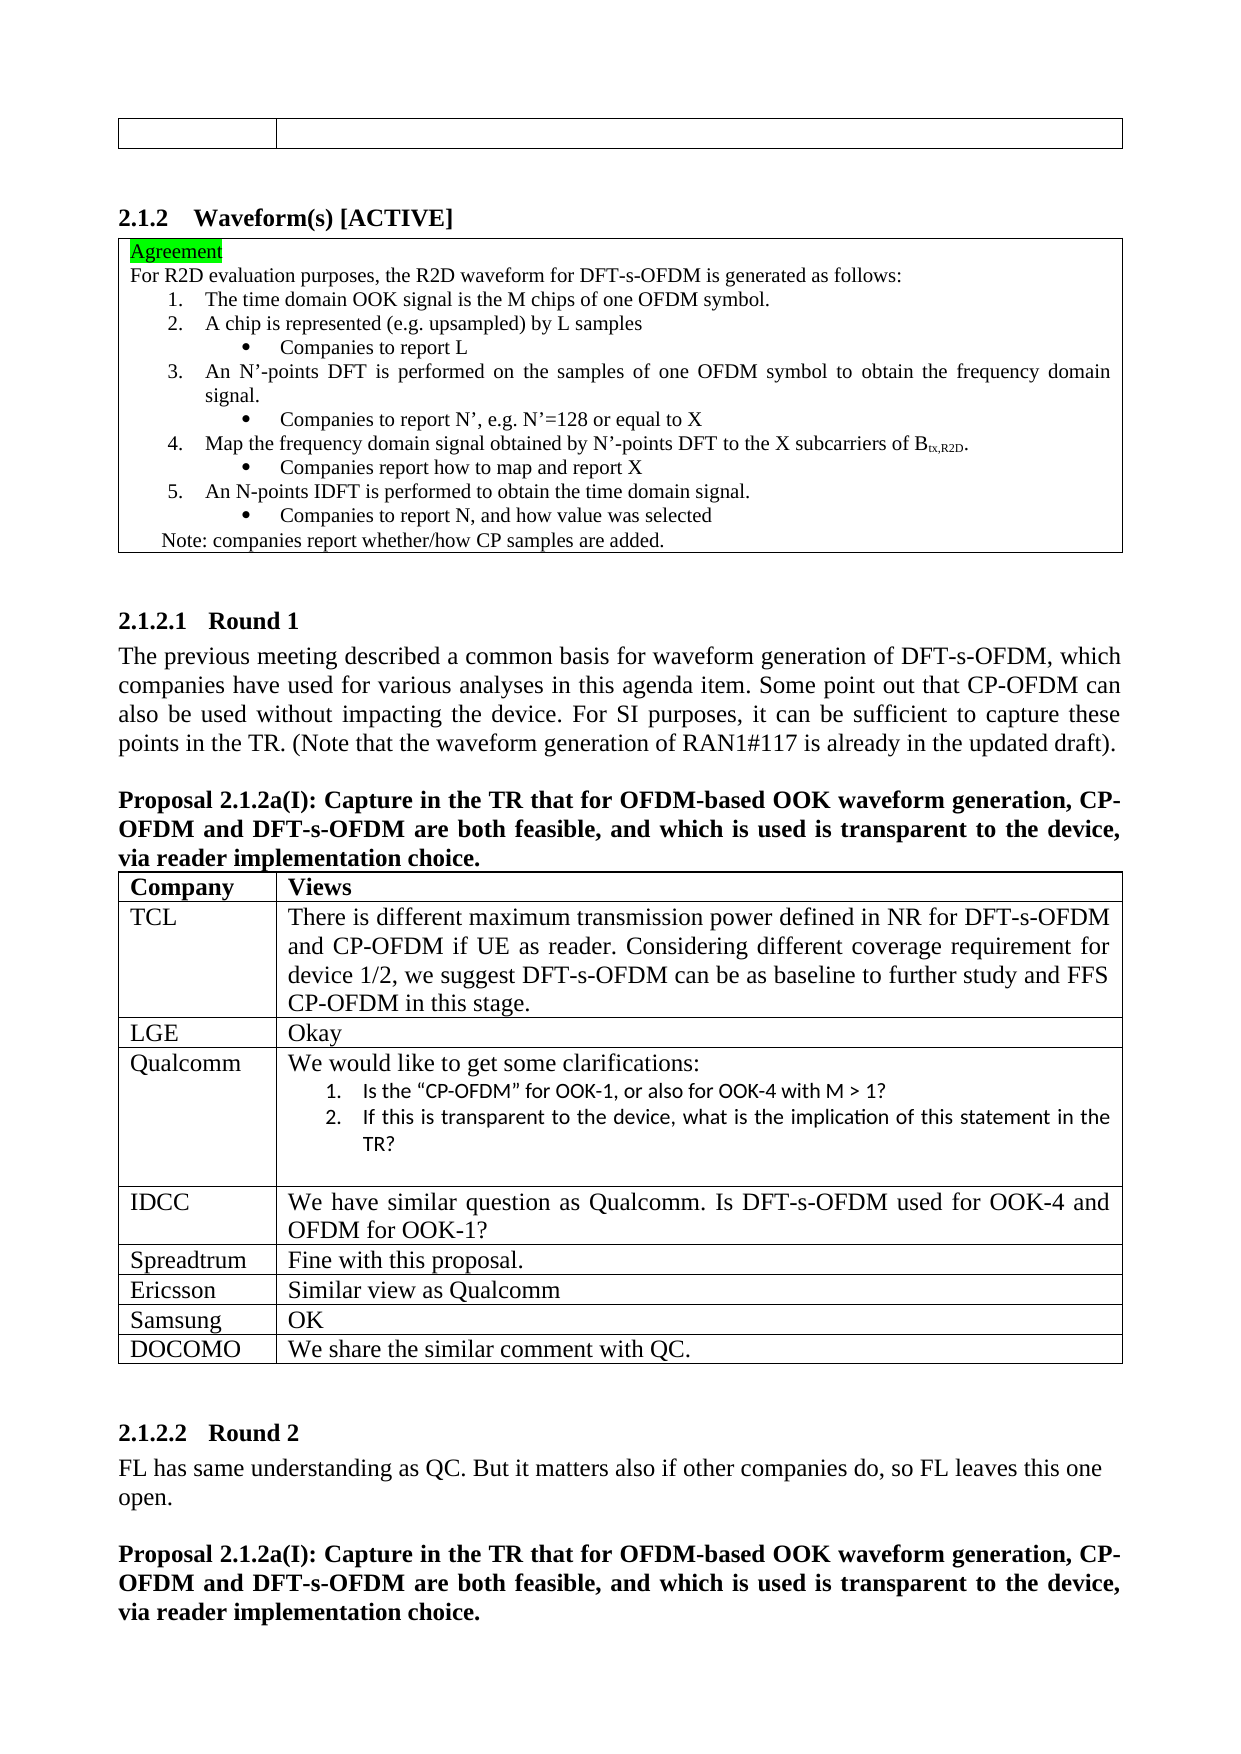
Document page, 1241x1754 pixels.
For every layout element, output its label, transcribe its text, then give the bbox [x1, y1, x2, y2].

text The previous meeting described a common basis for waveform generation of DFT-s-OFDM, which companies have used for various analyses in this agenda item. Some point out that CP-OFDM can also be used without impacting the device. For SI purposes, it can be sufficient to capture these points in the TR. (Note that the waveform generation of RAN1#117 is already in the updated draft). [118, 641, 1122, 756]
subtitle Round 2 [118, 1418, 1122, 1447]
table_cell LGE [119, 1018, 276, 1047]
table_cell Fine with this proposal. [277, 1245, 1122, 1274]
table_cell [119, 119, 276, 148]
table_cell Ericsson [119, 1275, 276, 1304]
table_cell [277, 119, 1122, 148]
table_cell Similar view as Qualcomm [277, 1275, 1122, 1304]
table_cell DOCOMO [119, 1335, 276, 1363]
table_cell Qualcomm [119, 1048, 276, 1186]
table_cell TCL [119, 902, 276, 1017]
text Proposal 2.1.2a(I): Capture in the TR that for OFDM-based OOK waveform generation, CP-OFDM and DFT-s-OFDM are both feasible, and which is used is transparent to the device, via reader implementation choice. [118, 1539, 1122, 1626]
subtitle Waveform(s) [ACTIVE] [118, 203, 1122, 231]
table_cell OK [277, 1305, 1122, 1333]
subtitle Round 1 [118, 606, 1122, 635]
table_header Agreement For R2D evaluation purposes, the R2D waveform for DFT-s-OFDM is generated as follows: The time domain OOK signal is the M chips of one OFDM symbol. A chip is represented (e.g. upsampled) by L samples Companies to report L An N’-points DFT is performed on the samples of one OFDM symbol to obtain the frequency domain signal. Companies to report N’, e.g. N’=128 or equal to X Map the frequency domain signal obtained by N’-points DFT to the X subcarriers of Btx,R2D. Companies report how to map and report X An N-points IDFT is performed to obtain the time domain signal. Companies to report N, and how value was selected Note: companies report whether/how CP samples are added. [119, 239, 1122, 552]
table_cell We have similar question as Qualcomm. Is DFT-s-OFDM used for OOK-4 and OFDM for OOK-1? [277, 1187, 1122, 1244]
text Proposal 2.1.2a(I): Capture in the TR that for OFDM-based OOK waveform generation, CP-OFDM and DFT-s-OFDM are both feasible, and which is used is transparent to the device, via reader implementation choice. [118, 785, 1122, 871]
table_cell We share the similar comment with QC. [277, 1335, 1122, 1363]
table_cell Samsung [119, 1305, 276, 1333]
table_header Company [119, 873, 276, 901]
text FL has same understanding as QC. But it matters also if other companies do, so FL leaves this one open. [118, 1453, 1122, 1511]
table_cell Okay [277, 1018, 1122, 1047]
table_cell There is different maximum transmission power defined in NR for DFT-s-OFDM and CP-OFDM if UE as reader. Considering different coverage requirement for device 1/2, we suggest DFT-s-OFDM can be as baseline to further study and FFS CP-OFDM in this stage. [277, 902, 1122, 1017]
table_cell Spreadtrum [119, 1245, 276, 1274]
table_cell We would like to get some clarifications: Is the “CP-OFDM” for OOK-1, or also for OOK-4 with M > 1? If this is transparent to the device, what is the implication of this statement in the TR? [277, 1048, 1122, 1186]
table_header Views [277, 873, 1122, 901]
table_cell IDCC [119, 1187, 276, 1244]
